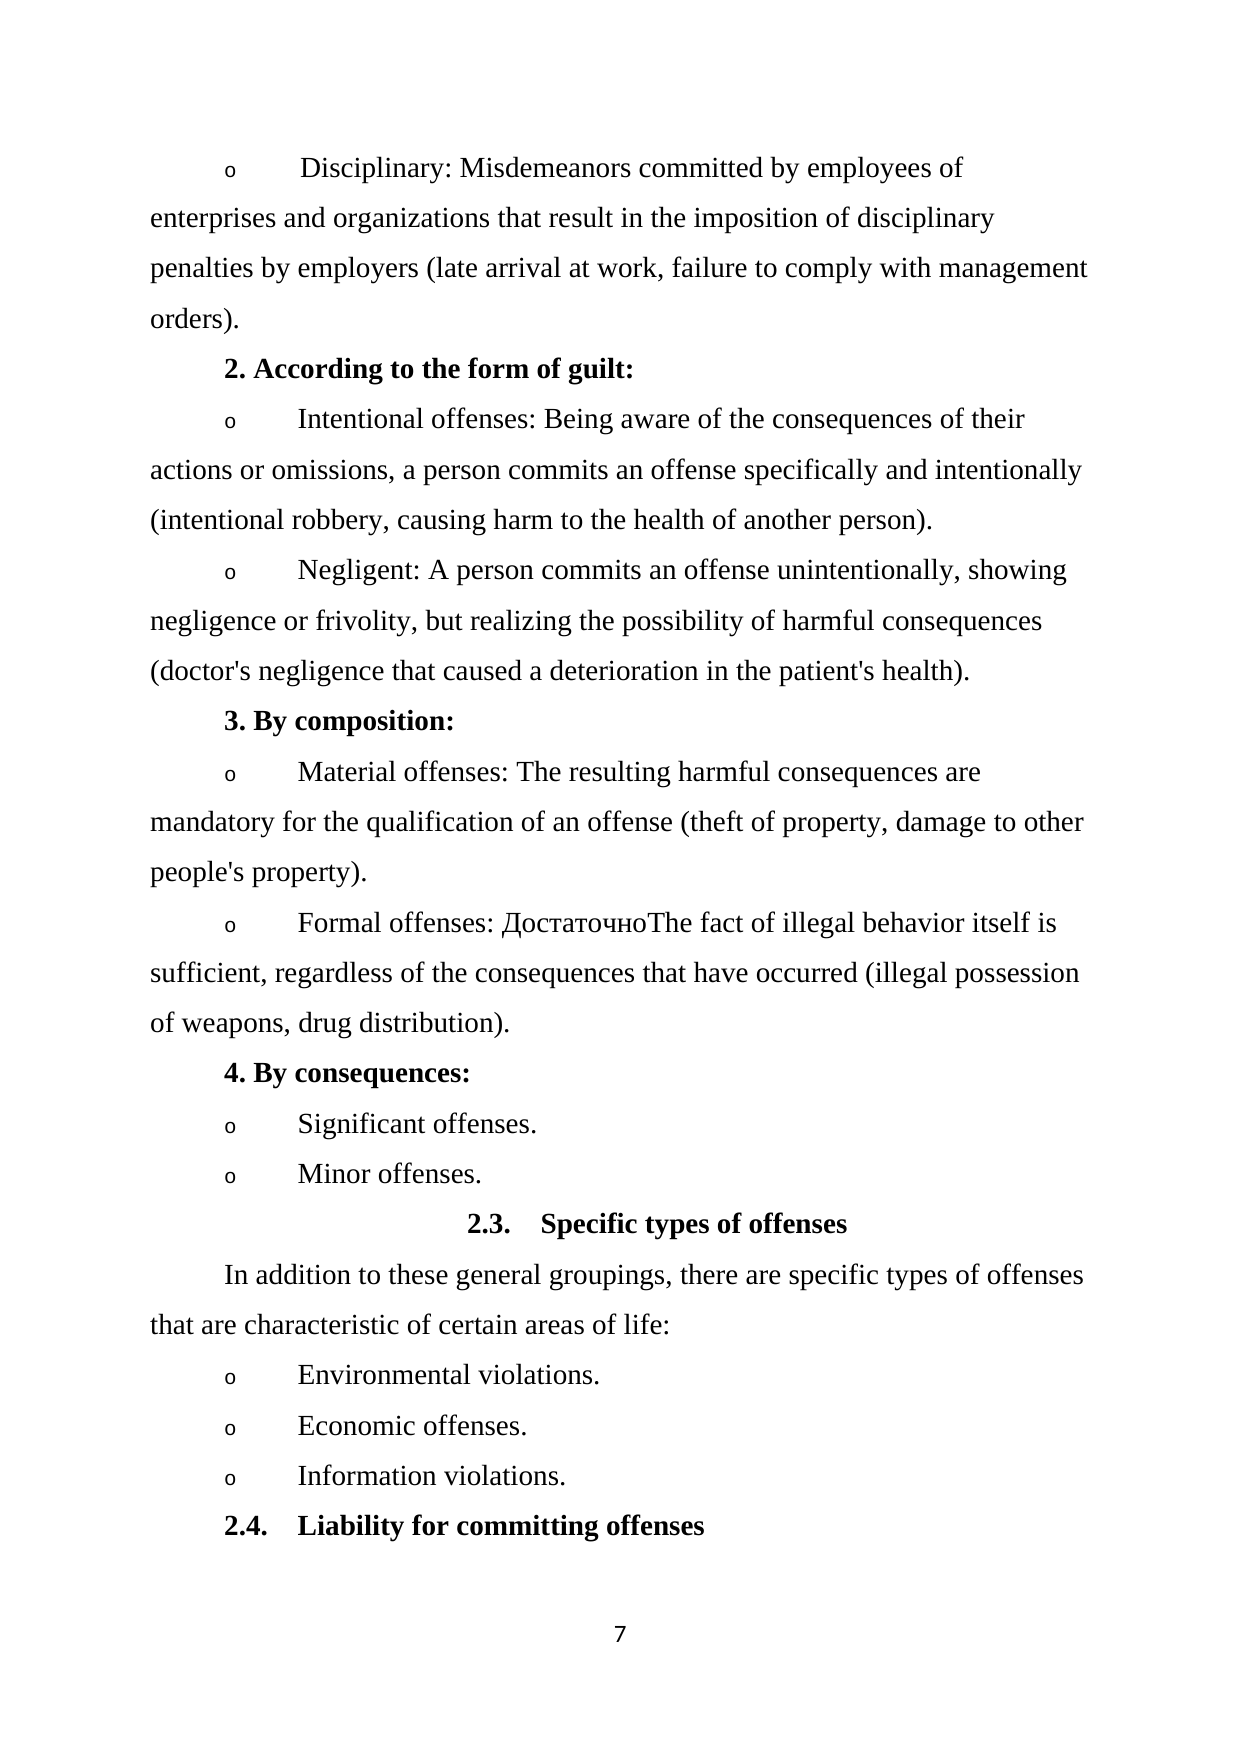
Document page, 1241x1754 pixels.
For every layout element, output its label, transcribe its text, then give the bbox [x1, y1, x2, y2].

list Liability for committing offenses [150, 1508, 1090, 1542]
text 3. By composition: [150, 703, 1090, 737]
list Negligent: A person commits an offense unintentionally, showing negligence or frivolity, but realizing the possibility of harmful consequences (doctor's negligence that caused a deterioration in the patient's health). [150, 552, 1090, 687]
list Material offenses: The resulting harmful consequences are mandatory for the qualification of an offense (theft of property, damage to other people's property). [150, 754, 1090, 888]
list Disciplinary: Misdemeanors committed by employees of enterprises and organizations that result in the imposition of disciplinary penalties by employers (late arrival at work, failure to comply with management orders). [150, 150, 1090, 334]
list Information violations. [150, 1458, 1090, 1492]
list Economic offenses. [150, 1408, 1090, 1441]
text 2. According to the form of guilt: [150, 351, 1090, 385]
list Specific types of offenses [150, 1207, 1090, 1240]
list Minor offenses. [150, 1156, 1090, 1190]
list Intentional offenses: Being aware of the consequences of their actions or omissions, a person commits an offense specifically and intentionally (intentional robbery, causing harm to the health of another person). [150, 402, 1090, 536]
text In addition to these general groupings, there are specific types of offenses that are characteristic of certain areas of life: [150, 1257, 1090, 1341]
list Formal offenses: ДостаточноThe fact of illegal behavior itself is sufficient, regardless of the consequences that have occurred (illegal possession of weapons, drug distribution). [150, 905, 1090, 1039]
list Significant offenses. [150, 1106, 1090, 1139]
text 4. By consequences: [150, 1056, 1090, 1089]
list Environmental violations. [150, 1357, 1090, 1391]
